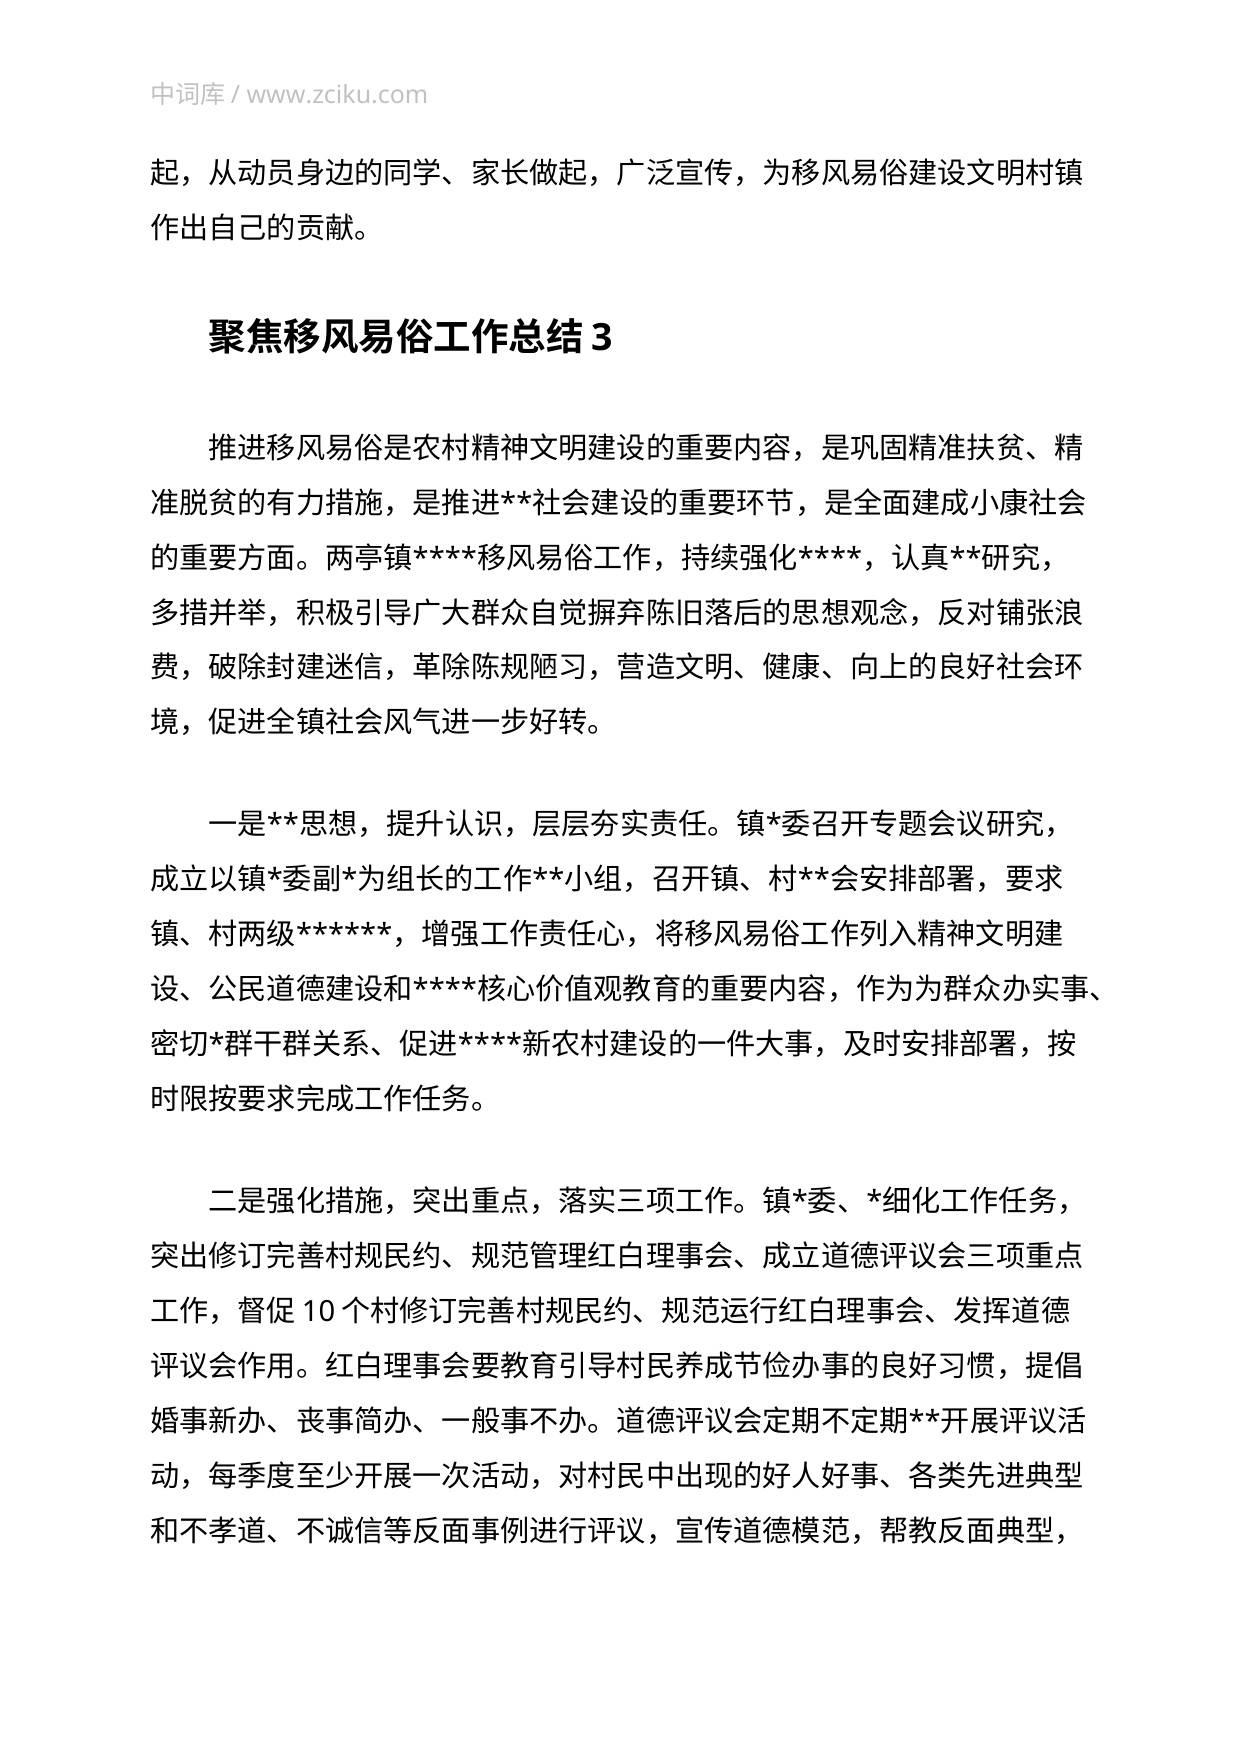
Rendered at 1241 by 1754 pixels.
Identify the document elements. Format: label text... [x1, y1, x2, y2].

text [150, 1177, 1090, 1549]
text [150, 150, 1090, 247]
text 一是**思想，提升认识，层层夯实责任。镇*委召开专题会议研究，成立以镇*委副*为组长的工作**小组，召开镇、村**会安排部署，要求镇、村两级******，增强工作责任心，将移风易俗工作列入精神文明建设、公民道德建设和****核心价值观教育的重要内容，作为为群众办实事、密切*群干群关系、促进****新农村建设的一件大事，及时安排部署，按时限按要求完成工作任务。 [150, 801, 1090, 1118]
text 推进移风易俗是农村精神文明建设的重要内容，是巩固精准扶贫、精准脱贫的有力措施，是推进**社会建设的重要环节，是全面建成小康社会的重要方面。两亭镇****移风易俗工作，持续强化****，认真**研究，多措并举，积极引导广大群众自觉摒弃陈旧落后的思想观念，反对铺张浪费，破除封建迷信，革除陈规陋习，营造文明、健康、向上的良好社会环境，促进全镇社会风气进一步好转。 [150, 424, 1090, 741]
text 聚焦移风易俗工作总结3 [150, 307, 1090, 361]
